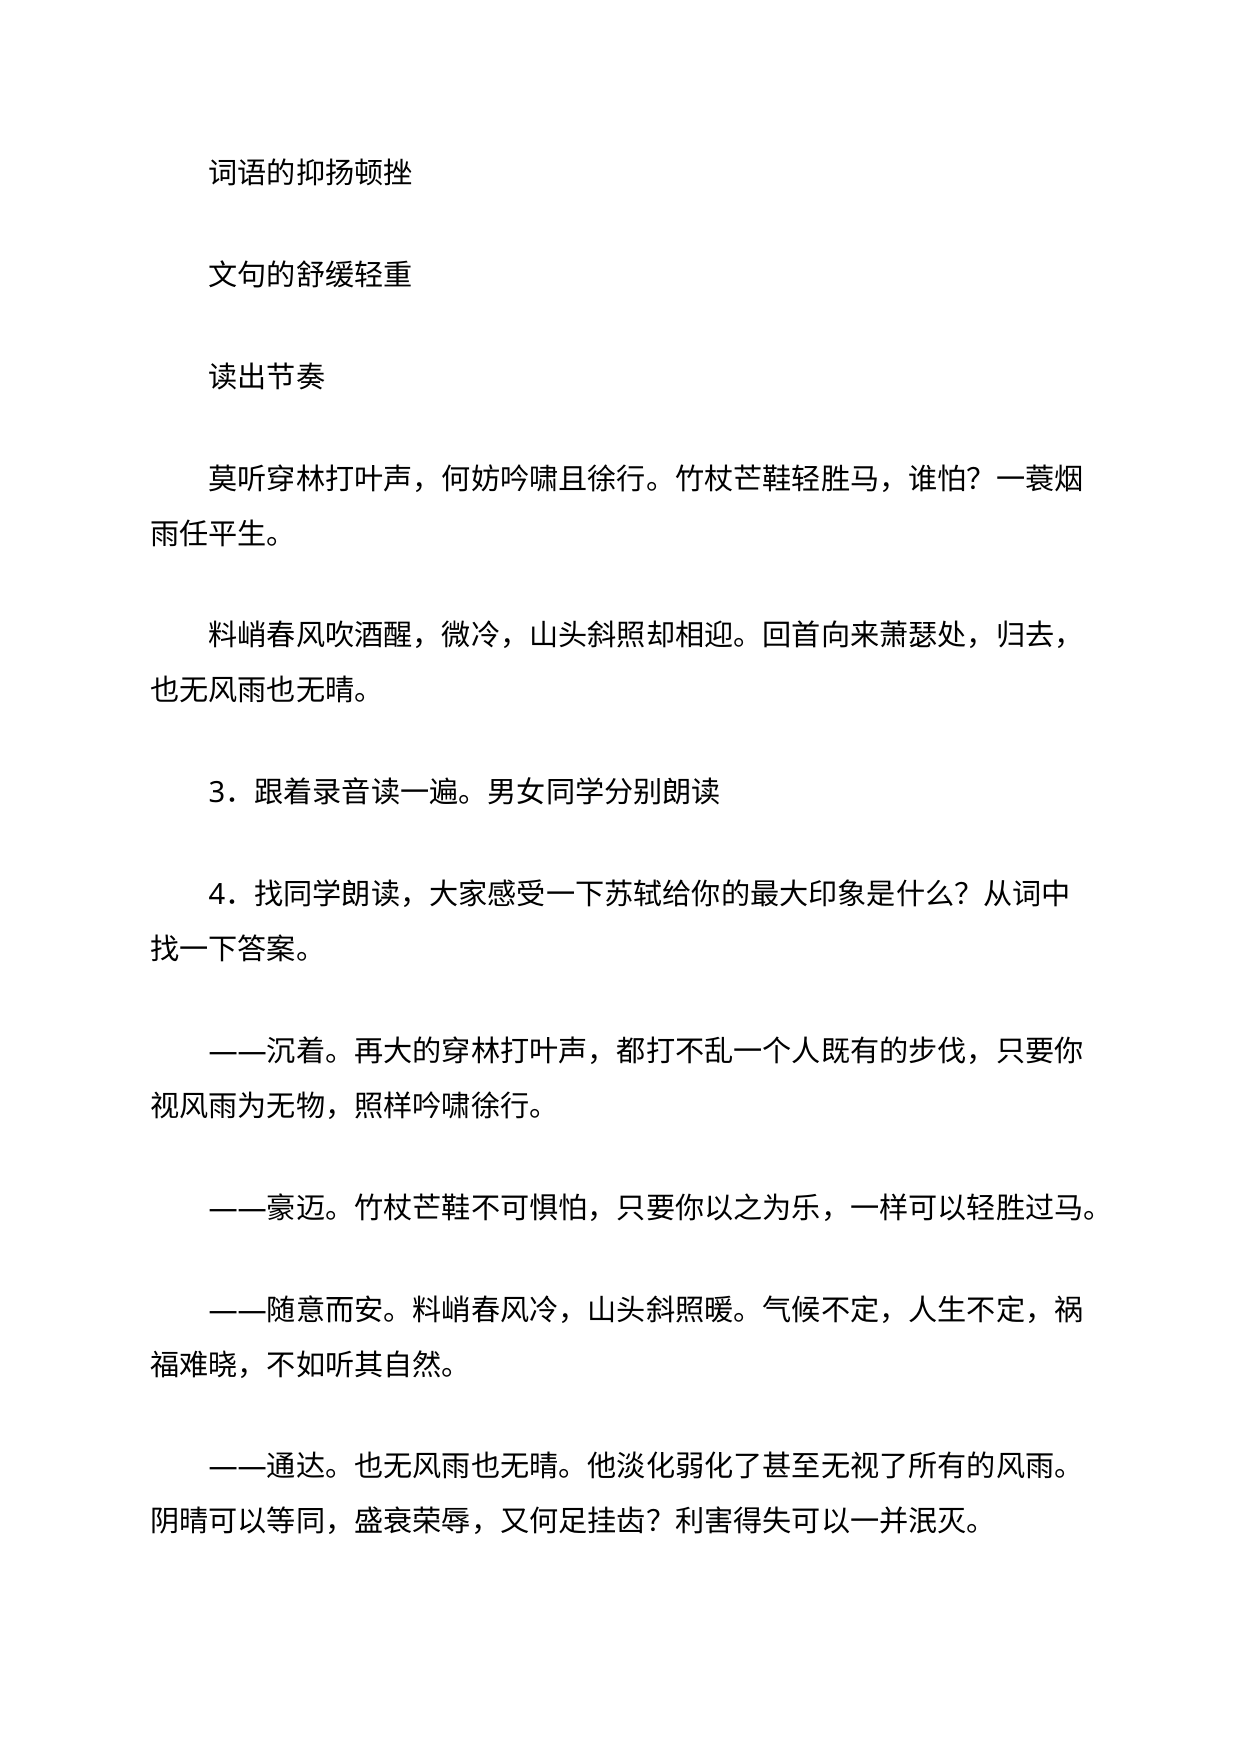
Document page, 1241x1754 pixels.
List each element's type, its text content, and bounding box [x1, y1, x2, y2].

text 文句的舒缓轻重 [150, 252, 1090, 294]
text ——沉着。再大的穿林打叶声，都打不乱一个人既有的步伐，只要你视风雨为无物，照样吟啸徐行。 [150, 1027, 1090, 1125]
text ——通达。也无风雨也无晴。他淡化弱化了甚至无视了所有的风雨。阴晴可以等同，盛衰荣辱，又何足挂齿？利害得失可以一并泯灭。 [150, 1443, 1090, 1540]
text 莫听穿林打叶声，何妨吟啸且徐行。竹杖芒鞋轻胜马，谁怕？一蓑烟雨任平生。 [150, 455, 1090, 552]
text ——豪迈。竹杖芒鞋不可惧怕，只要你以之为乐，一样可以轻胜过马。 [150, 1184, 1090, 1227]
text 4．找同学朗读，大家感受一下苏轼给你的最大印象是什么？从词中找一下答案。 [150, 871, 1090, 968]
text 词语的抑扬顿挫 [150, 150, 1090, 192]
text 料峭春风吹酒醒，微冷，山头斜照却相迎。回首向来萧瑟处，归去，也无风雨也无晴。 [150, 612, 1090, 709]
text 读出节奏 [150, 353, 1090, 396]
text ——随意而安。料峭春风冷，山头斜照暖。气候不定，人生不定，祸福难晓，不如听其自然。 [150, 1286, 1090, 1383]
text 3．跟着录音读一遍。男女同学分别朗读 [150, 769, 1090, 811]
